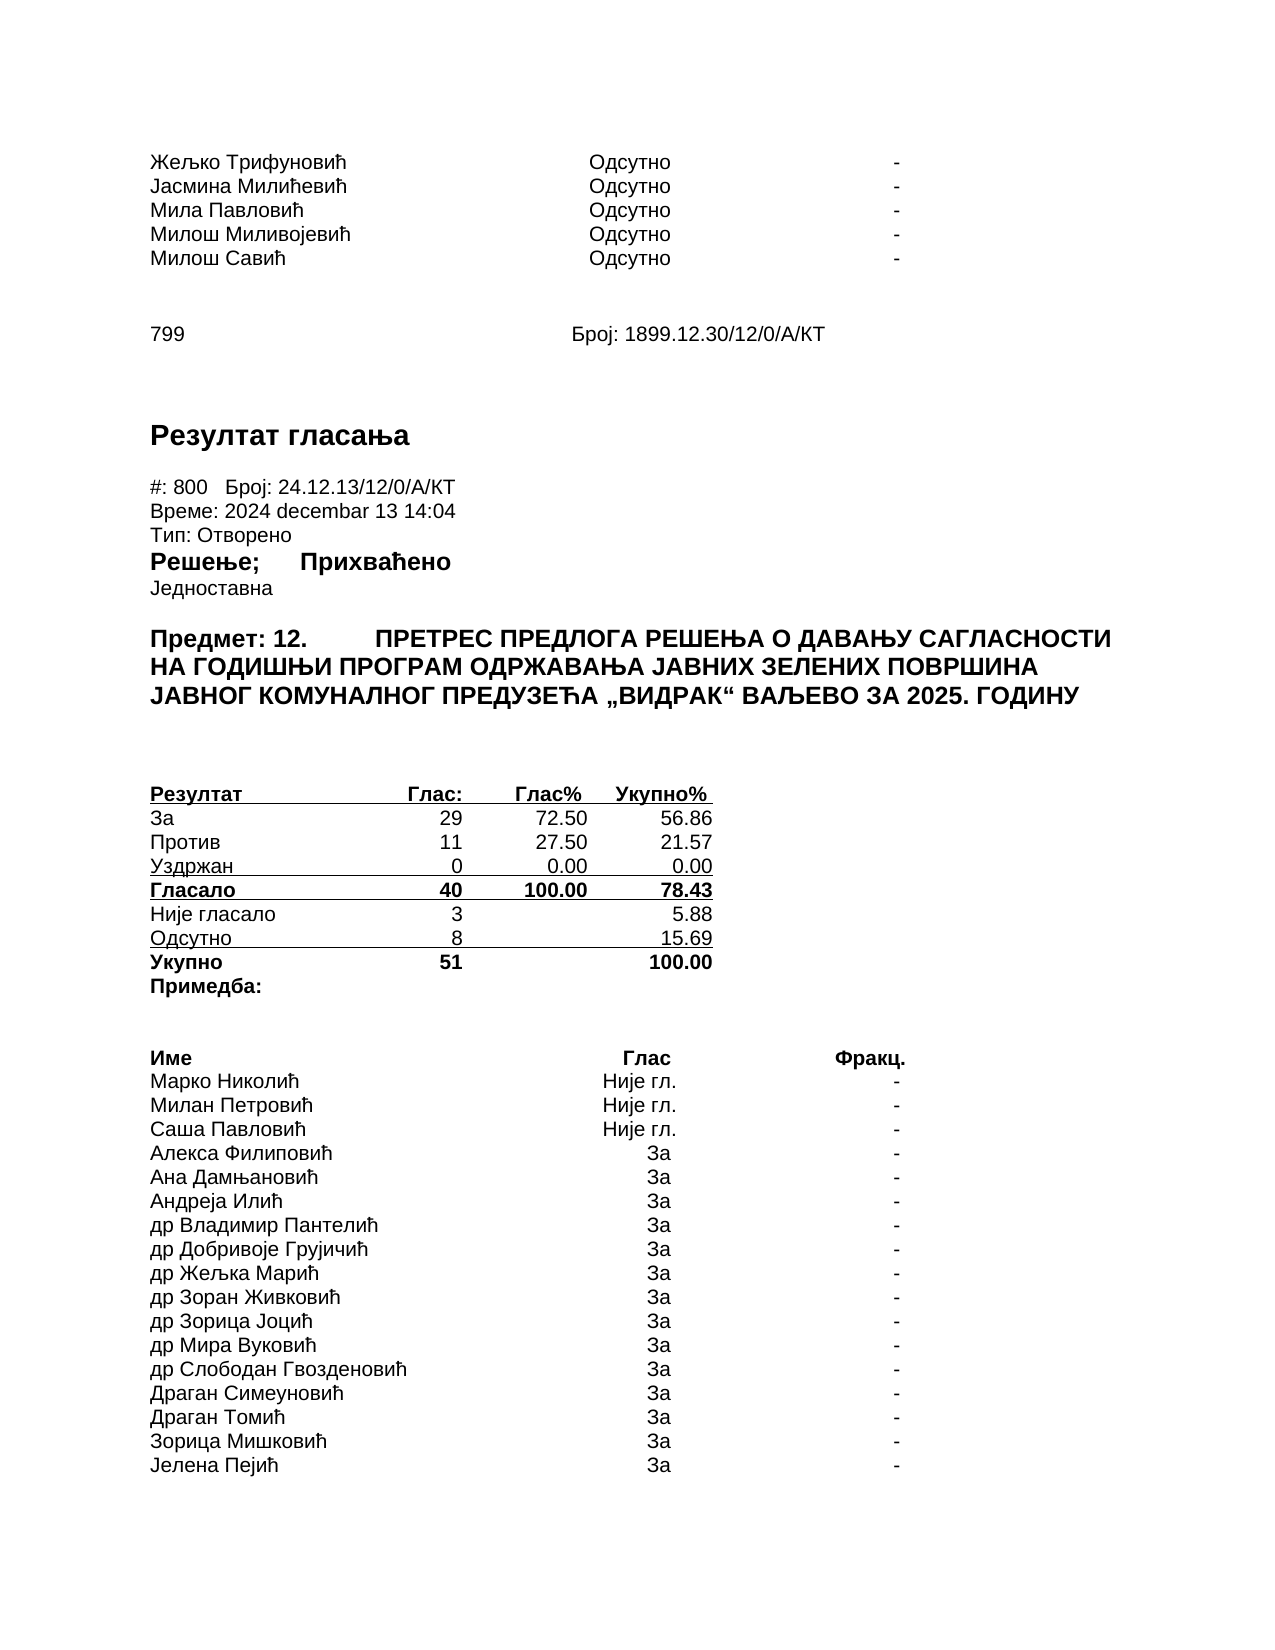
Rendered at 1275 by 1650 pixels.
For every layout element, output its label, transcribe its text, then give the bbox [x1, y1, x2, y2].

text Јасмина Милићевић Одсутно - [150, 174, 1125, 198]
text др Добривоје Грујичић За - [150, 1237, 1125, 1261]
text #: 800 Број: 24.12.13/12/0/A/КТ [150, 475, 1125, 499]
text Андреја Илић За - [150, 1189, 1125, 1213]
text др Владимир Пантелић За - [150, 1213, 1125, 1237]
text др Зоран Живковић За - [150, 1285, 1125, 1309]
text Марко Николић Није гл. - [150, 1069, 1125, 1093]
text Драган Томић За - [150, 1405, 1125, 1429]
text Мила Павловић Одсутно - [150, 198, 1125, 222]
text др Слободан Гвозденовић За - [150, 1357, 1125, 1381]
text Име Глас Фракц. [150, 1045, 1125, 1069]
text Решење; Прихваћено [150, 547, 1125, 576]
text Примедба: [150, 973, 1125, 997]
text Драган Симеуновић За - [150, 1381, 1125, 1405]
text Време: 2024 decembar 13 14:04 [150, 499, 1125, 523]
text Резултат гласања [150, 418, 1125, 451]
text Зорица Мишковић За - [150, 1429, 1125, 1453]
text Милош Миливојевић Одсутно - [150, 222, 1125, 246]
text Алекса Филиповић За - [150, 1141, 1125, 1165]
text Тип: Отворено [150, 523, 1125, 547]
text Ана Дамњановић За - [150, 1165, 1125, 1189]
text др Мира Вуковић За - [150, 1333, 1125, 1357]
text Резултат Глас: Глас% Укупно% [150, 782, 1125, 806]
text Уздржан 0 0.00 0.00 [150, 854, 1125, 878]
text Жељко Трифуновић Одсутно - [150, 150, 1125, 174]
text Против 11 27.50 21.57 [150, 830, 1125, 854]
text Једноставна [150, 576, 1125, 600]
text Одсутно 8 15.69 [150, 926, 1125, 949]
text За 29 72.50 56.86 [150, 806, 1125, 830]
text Саша Павловић Није гл. - [150, 1117, 1125, 1141]
text Милан Петровић Није гл. - [150, 1093, 1125, 1117]
text 799 Број: 1899.12.30/12/0/A/КТ [150, 322, 1125, 346]
text Милош Савић Одсутно - [150, 246, 1125, 270]
text др Зорица Јоцић За - [150, 1309, 1125, 1333]
text Укупно 51 100.00 [150, 949, 1125, 973]
text Није гласало 3 5.88 [150, 902, 1125, 926]
text др Жељка Марић За - [150, 1261, 1125, 1285]
text Јелена Пејић За - [150, 1453, 1125, 1477]
text Гласало 40 100.00 78.43 [150, 878, 1125, 902]
text Предмет: 12. ПРЕТРЕС ПРЕДЛОГА РЕШЕЊА О ДАВАЊУ САГЛАСНОСТИ НА ГОДИШЊИ ПРОГРАМ ОДРЖАВАЊА ЈАВНИХ ЗЕЛЕНИХ ПОВРШИНА ЈАВНОГ КОМУНАЛНОГ ПРЕДУЗЕЋА „ВИДРАК“ ВАЉЕВО ЗА 2025. ГОДИНУ [150, 624, 1125, 710]
